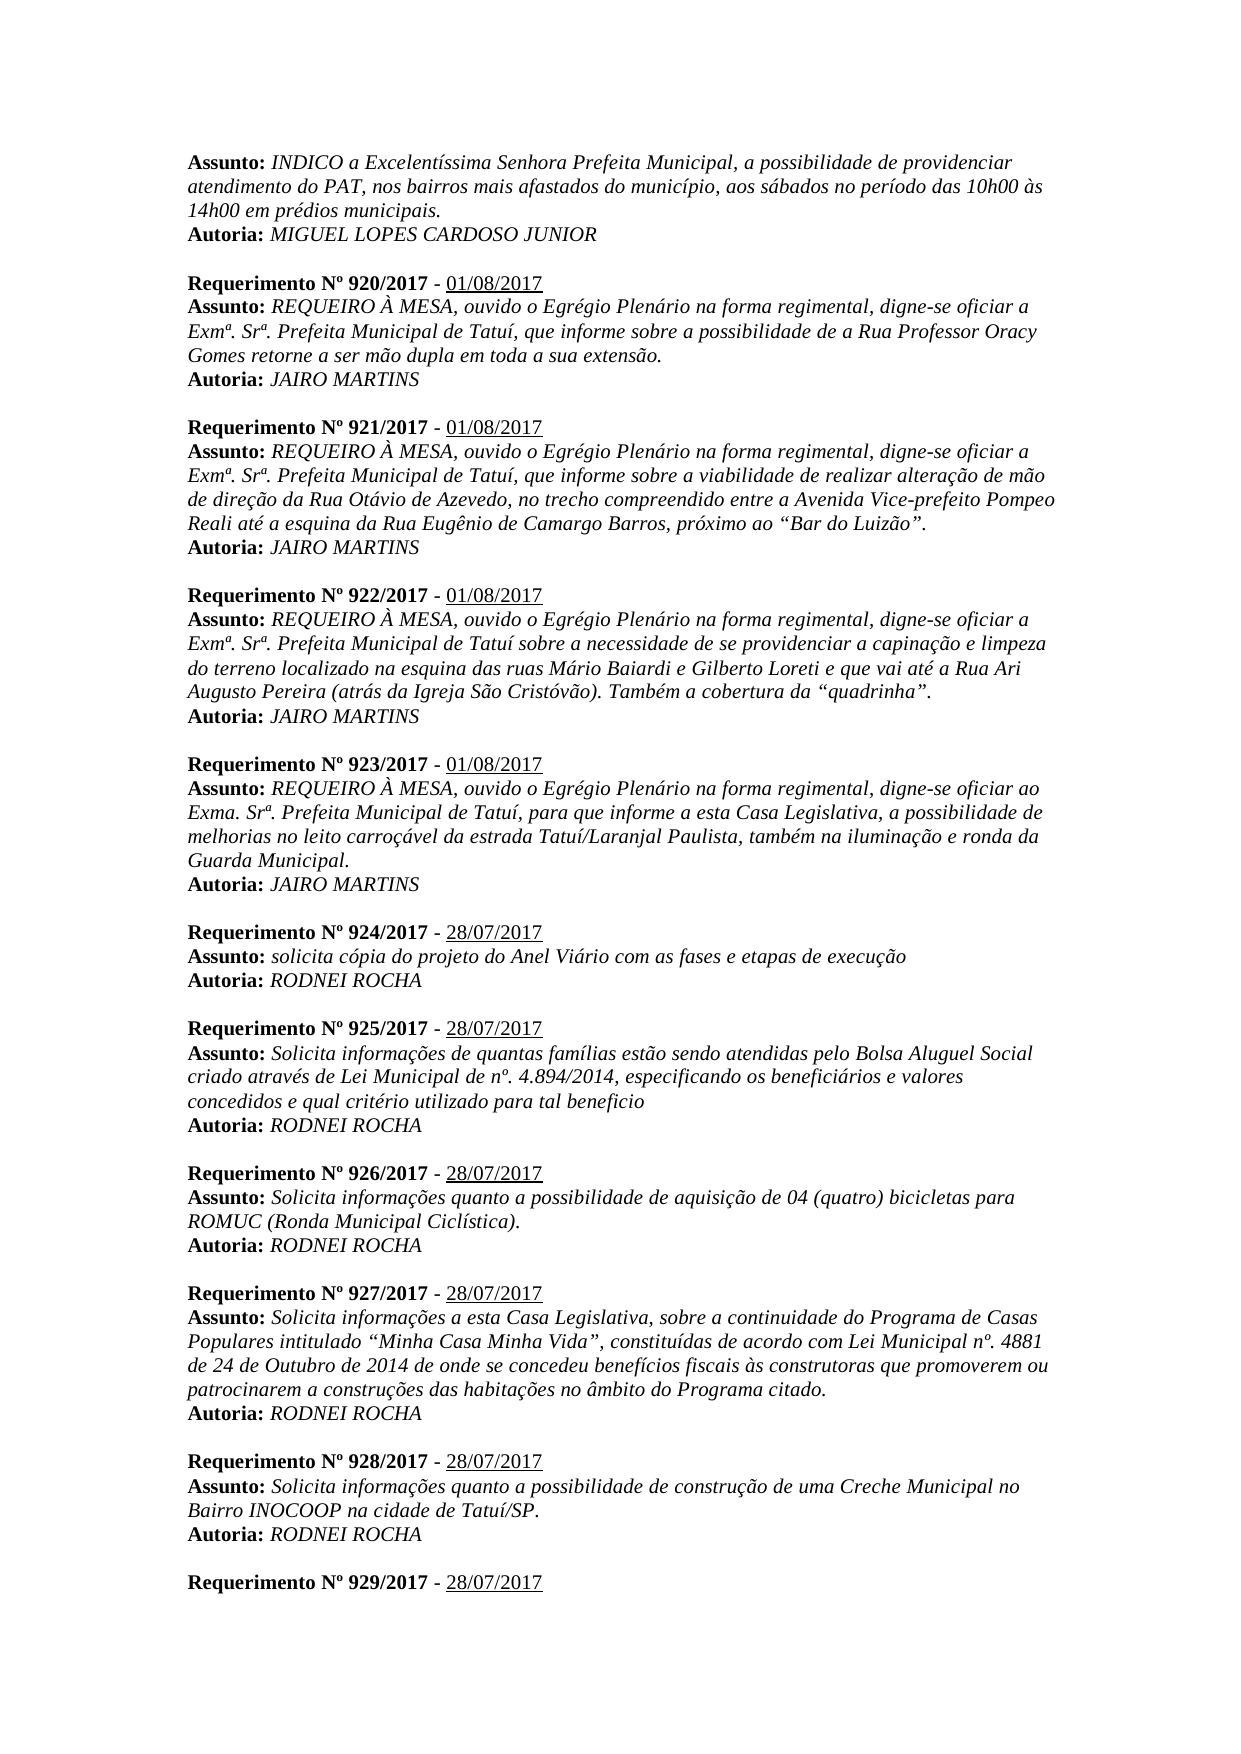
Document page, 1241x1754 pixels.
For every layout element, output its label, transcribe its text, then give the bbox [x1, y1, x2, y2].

text Autoria: JAIRO MARTINS [187, 703, 1063, 727]
text Autoria: MIGUEL LOPES CARDOSO JUNIOR [187, 222, 1063, 246]
text Autoria: RODNEI ROCHA [187, 1401, 1063, 1425]
text Autoria: RODNEI ROCHA [187, 1522, 1063, 1546]
text Assunto: REQUEIRO À MESA, ouvido o Egrégio Plenário na forma regimental, digne-se oficiar a Exmª. Srª. Prefeita Municipal de Tatuí, que informe sobre a possibilidade de a Rua Professor Oracy Gomes retorne a ser mão dupla em toda a sua extensão. [187, 294, 1063, 367]
text Requerimento Nº 929/2017 - 28/07/2017 [187, 1570, 1063, 1594]
text Autoria: JAIRO MARTINS [187, 367, 1063, 391]
text Assunto: Solicita informações quanto a possibilidade de aquisição de 04 (quatro) bicicletas para ROMUC (Ronda Municipal Ciclística). [187, 1185, 1063, 1233]
text Requerimento Nº 926/2017 - 28/07/2017 [187, 1161, 1063, 1185]
text Assunto: Solicita informações quanto a possibilidade de construção de uma Creche Municipal no Bairro INOCOOP na cidade de Tatuí/SP. [187, 1473, 1063, 1522]
text Autoria: RODNEI ROCHA [187, 968, 1063, 992]
text Requerimento Nº 928/2017 - 28/07/2017 [187, 1449, 1063, 1473]
text Autoria: RODNEI ROCHA [187, 1112, 1063, 1137]
text Assunto: Solicita informações a esta Casa Legislativa, sobre a continuidade do Programa de Casas Populares intitulado “Minha Casa Minha Vida”, constituídas de acordo com Lei Municipal nº. 4881 de 24 de Outubro de 2014 de onde se concedeu benefícios fiscais às construtoras que promoverem ou patrocinarem a construções das habitações no âmbito do Programa citado. [187, 1305, 1063, 1401]
text Requerimento Nº 925/2017 - 28/07/2017 [187, 1016, 1063, 1040]
text Requerimento Nº 920/2017 - 01/08/2017 [187, 270, 1063, 294]
text Requerimento Nº 922/2017 - 01/08/2017 [187, 583, 1063, 607]
text Requerimento Nº 923/2017 - 01/08/2017 [187, 752, 1063, 776]
text Autoria: RODNEI ROCHA [187, 1233, 1063, 1257]
text Autoria: JAIRO MARTINS [187, 872, 1063, 896]
text Assunto: REQUEIRO À MESA, ouvido o Egrégio Plenário na forma regimental, digne-se oficiar a Exmª. Srª. Prefeita Municipal de Tatuí, que informe sobre a viabilidade de realizar alteração de mão de direção da Rua Otávio de Azevedo, no trecho compreendido entre a Avenida Vice-prefeito Pompeo Reali até a esquina da Rua Eugênio de Camargo Barros, próximo ao “Bar do Luizão”. [187, 439, 1063, 535]
text Requerimento Nº 924/2017 - 28/07/2017 [187, 920, 1063, 944]
text Requerimento Nº 921/2017 - 01/08/2017 [187, 415, 1063, 439]
text Assunto: Solicita informações de quantas famílias estão sendo atendidas pelo Bolsa Aluguel Social criado através de Lei Municipal de nº. 4.894/2014, especificando os beneficiários e valores concedidos e qual critério utilizado para tal beneficio [187, 1040, 1063, 1112]
text Requerimento Nº 927/2017 - 28/07/2017 [187, 1281, 1063, 1305]
text Assunto: solicita cópia do projeto do Anel Viário com as fases e etapas de execução [187, 944, 1063, 968]
text Assunto: INDICO a Excelentíssima Senhora Prefeita Municipal, a possibilidade de providenciar atendimento do PAT, nos bairros mais afastados do município, aos sábados no período das 10h00 às 14h00 em prédios municipais. [187, 150, 1063, 222]
text Assunto: REQUEIRO À MESA, ouvido o Egrégio Plenário na forma regimental, digne-se oficiar ao Exma. Srª. Prefeita Municipal de Tatuí, para que informe a esta Casa Legislativa, a possibilidade de melhorias no leito carroçável da estrada Tatuí/Laranjal Paulista, também na iluminação e ronda da Guarda Municipal. [187, 776, 1063, 872]
text Assunto: REQUEIRO À MESA, ouvido o Egrégio Plenário na forma regimental, digne-se oficiar a Exmª. Srª. Prefeita Municipal de Tatuí sobre a necessidade de se providenciar a capinação e limpeza do terreno localizado na esquina das ruas Mário Baiardi e Gilberto Loreti e que vai até a Rua Ari Augusto Pereira (atrás da Igreja São Cristóvão). Também a cobertura da “quadrinha”. [187, 607, 1063, 703]
text Autoria: JAIRO MARTINS [187, 535, 1063, 559]
